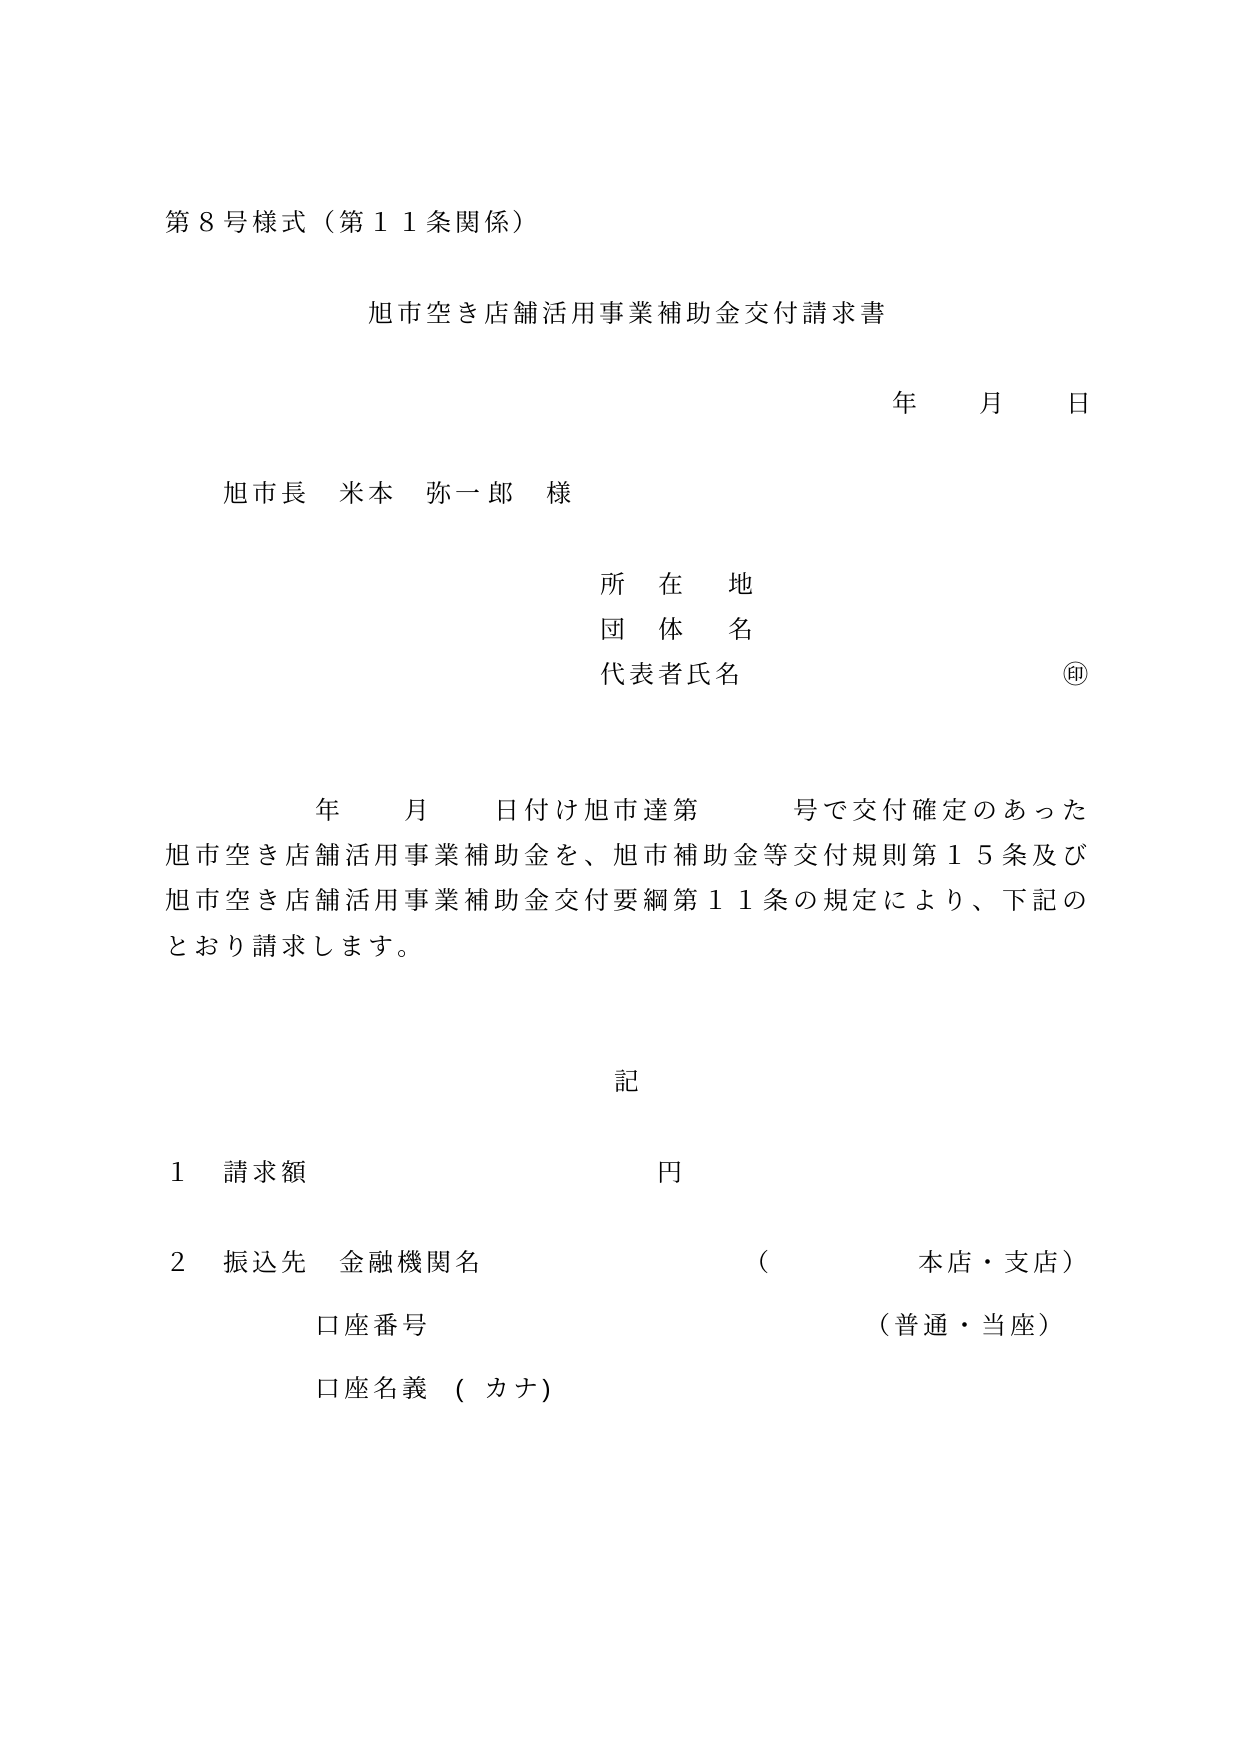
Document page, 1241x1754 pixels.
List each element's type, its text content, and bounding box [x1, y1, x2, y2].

text 代表者氏名 ㊞ [579, 650, 1092, 696]
text 年 月 日付け旭市達第 号で交付確定のあった [166, 786, 1092, 831]
text 旭市空き店舗活用事業補助金交付請求書 [166, 289, 1092, 334]
text 記 [166, 1057, 1092, 1102]
text １ 請求額 円 [166, 1148, 1092, 1193]
text 口座名義(カナ) [166, 1364, 1092, 1409]
text 旭市空き店舗活用事業補助金交付要綱第１１条の規定により、下記の [166, 876, 1092, 922]
text 年 月 日 [166, 379, 1096, 424]
text ２ 振込先 金融機関名 （ 本店・支店） [166, 1238, 1092, 1283]
text とおり請求します。 [166, 922, 1092, 967]
text 団体名 [579, 605, 1092, 650]
text 口座番号 （普通・当座） [166, 1301, 1092, 1346]
text 第８号様式（第１１条関係） [166, 198, 1092, 243]
text 旭市空き店舗活用事業補助金を、旭市補助金等交付規則第１５条及び [166, 831, 1092, 876]
text 旭市長 米本 弥一郎 様 [166, 469, 1092, 515]
text 所在地 [579, 560, 1092, 605]
